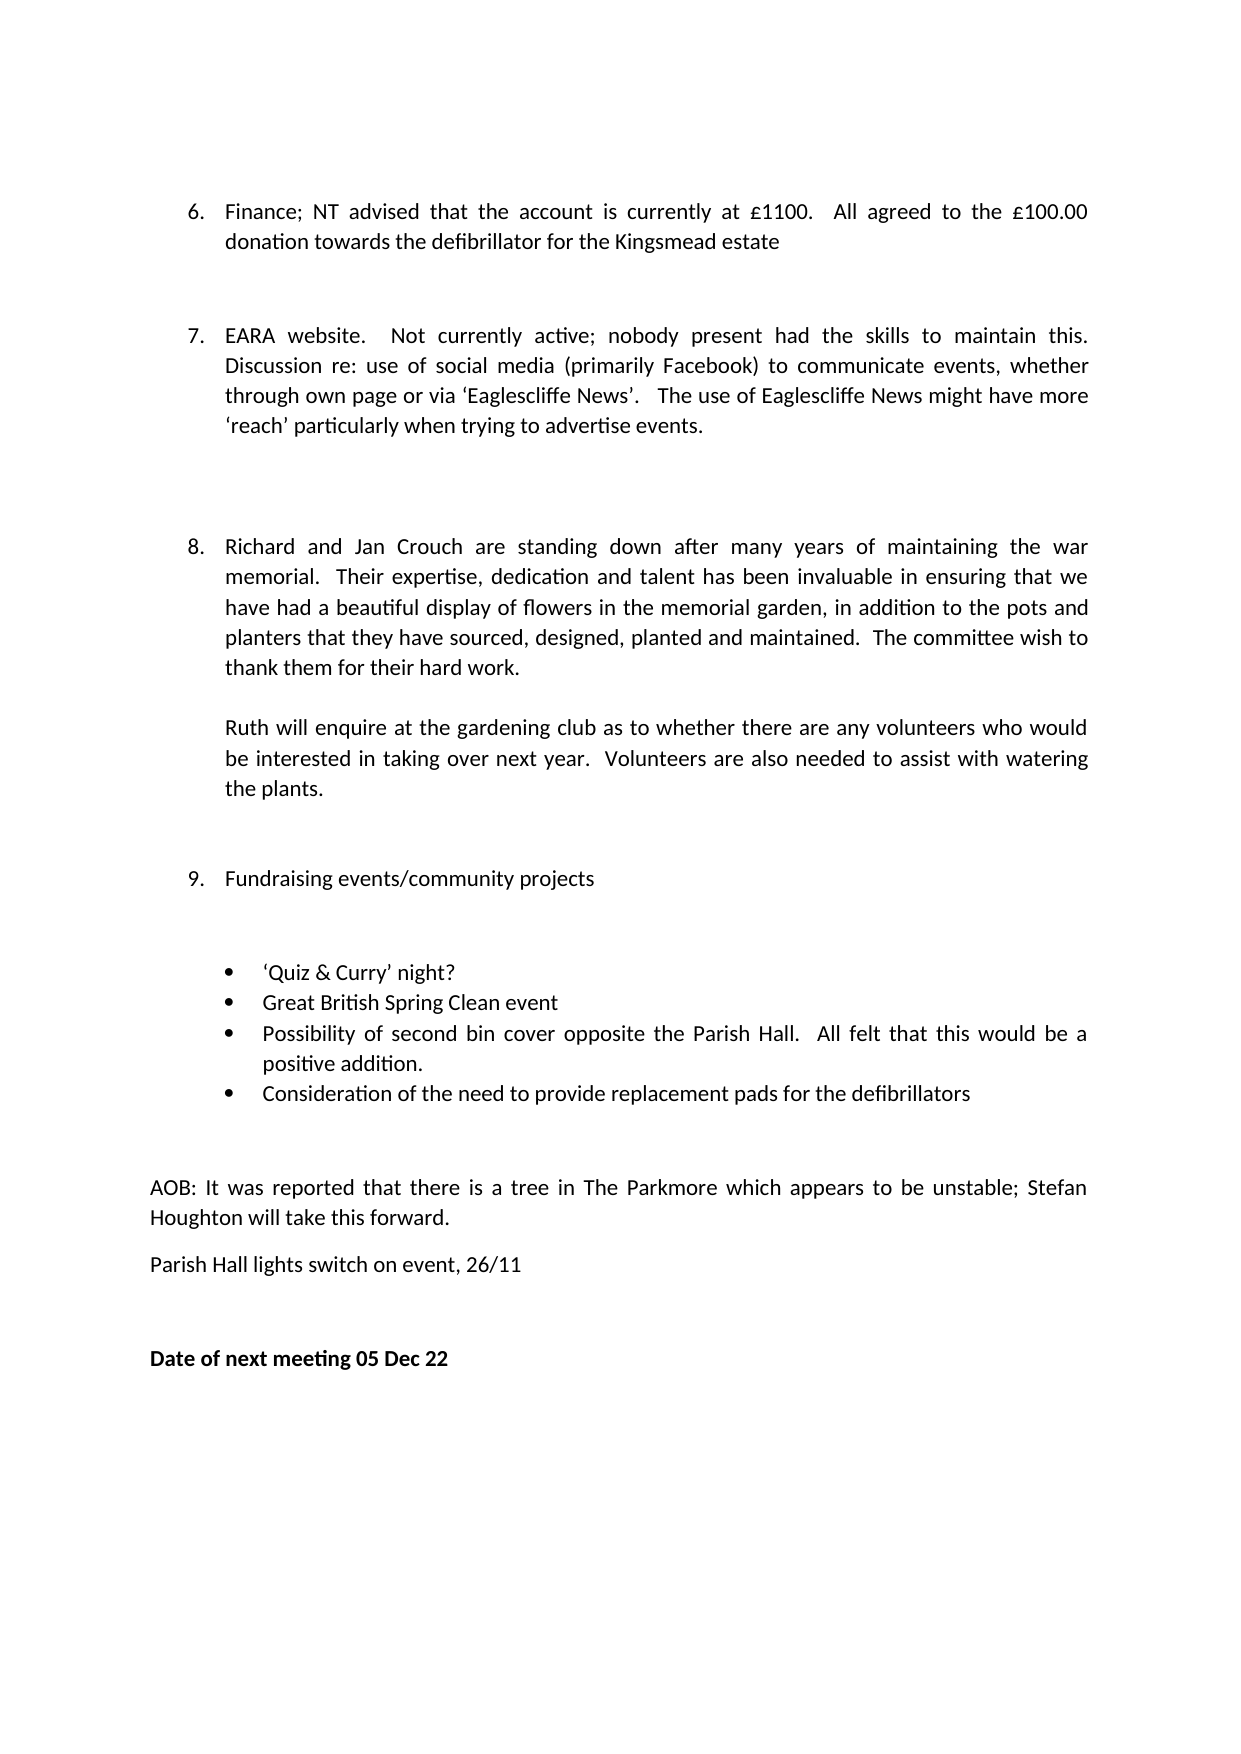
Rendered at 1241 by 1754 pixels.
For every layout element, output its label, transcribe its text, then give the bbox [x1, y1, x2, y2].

text AOB: It was reported that there is a tree in The Parkmore which appears to be unstable; Stefan Houghton will take this forward. [150, 1173, 1090, 1231]
list Consideration of the need to provide replacement pads for the defibrillators [225, 1079, 1090, 1107]
list Fundraising events/community projects [187, 864, 1090, 893]
list Possibility of second bin cover opposite the Parish Hall. All felt that this would be a positive addition. [225, 1019, 1090, 1077]
list Richard and Jan Crouch are standing down after many years of maintaining the war memorial. Their expertise, dedication and talent has been invaluable in ensuring that we have had a beautiful display of flowers in the memorial garden, in addition to the pots and planters that they have sourced, designed, planted and maintained. The committee wish to thank them for their hard work. [187, 532, 1090, 681]
list Ruth will enquire at the gardening club as to whether there are any volunteers who would be interested in taking over next year. Volunteers are also needed to assist with watering the plants. [225, 713, 1090, 802]
text Date of next meeting 05 Dec 22 [150, 1344, 1090, 1372]
list Finance; NT advised that the account is currently at £1100. All agreed to the £100.00 donation towards the defibrillator for the Kingsmead estate [187, 197, 1090, 255]
list ‘Quiz & Curry’ night? [225, 958, 1090, 986]
list Great British Spring Clean event [225, 988, 1090, 1017]
list EARA website. Not currently active; nobody present had the skills to maintain this. Discussion re: use of social media (primarily Facebook) to communicate events, whether through own page or via ‘Eaglescliffe News’. The use of Eaglescliffe News might have more ‘reach’ particularly when trying to advertise events. [187, 321, 1090, 439]
text Parish Hall lights switch on event, 26/11 [150, 1250, 1090, 1278]
